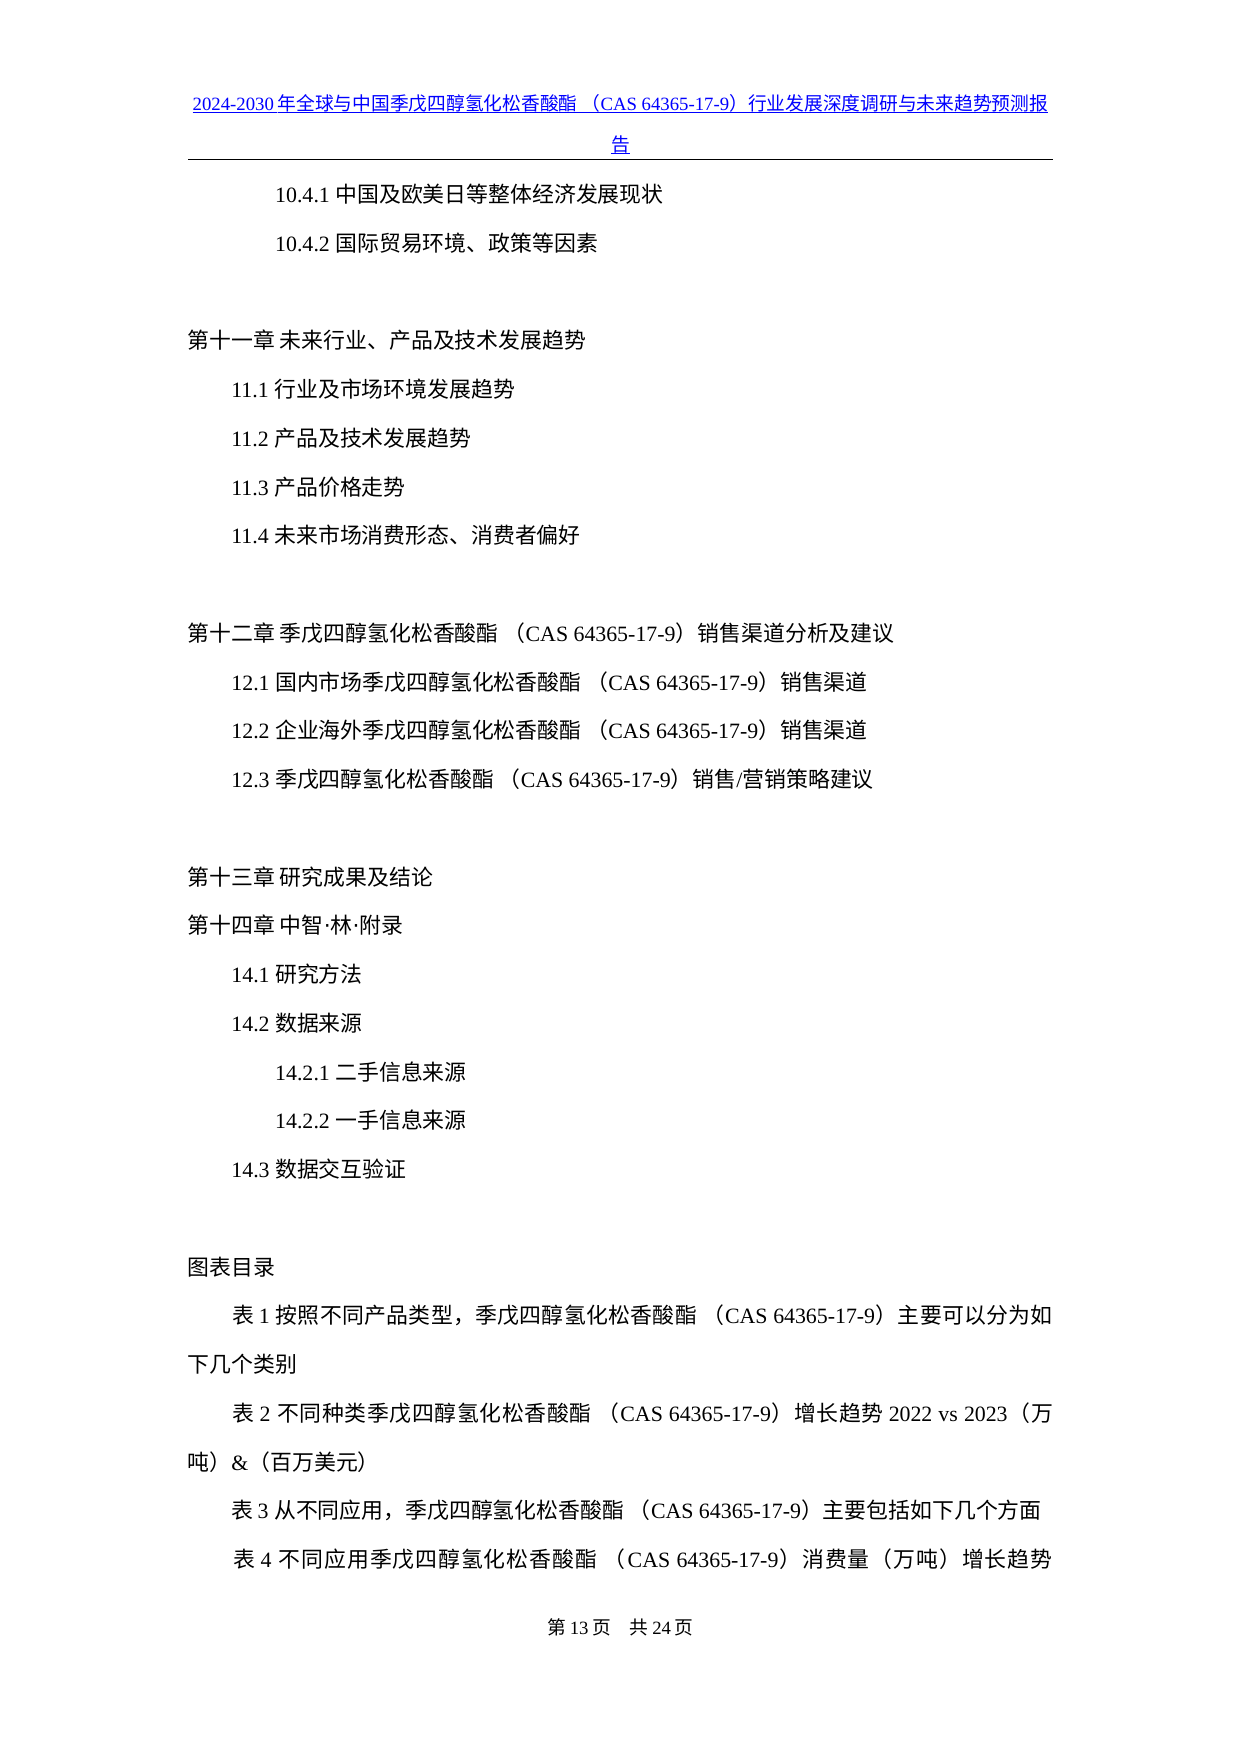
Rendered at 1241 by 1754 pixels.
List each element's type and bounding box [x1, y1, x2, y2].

text [187, 177, 1053, 1574]
